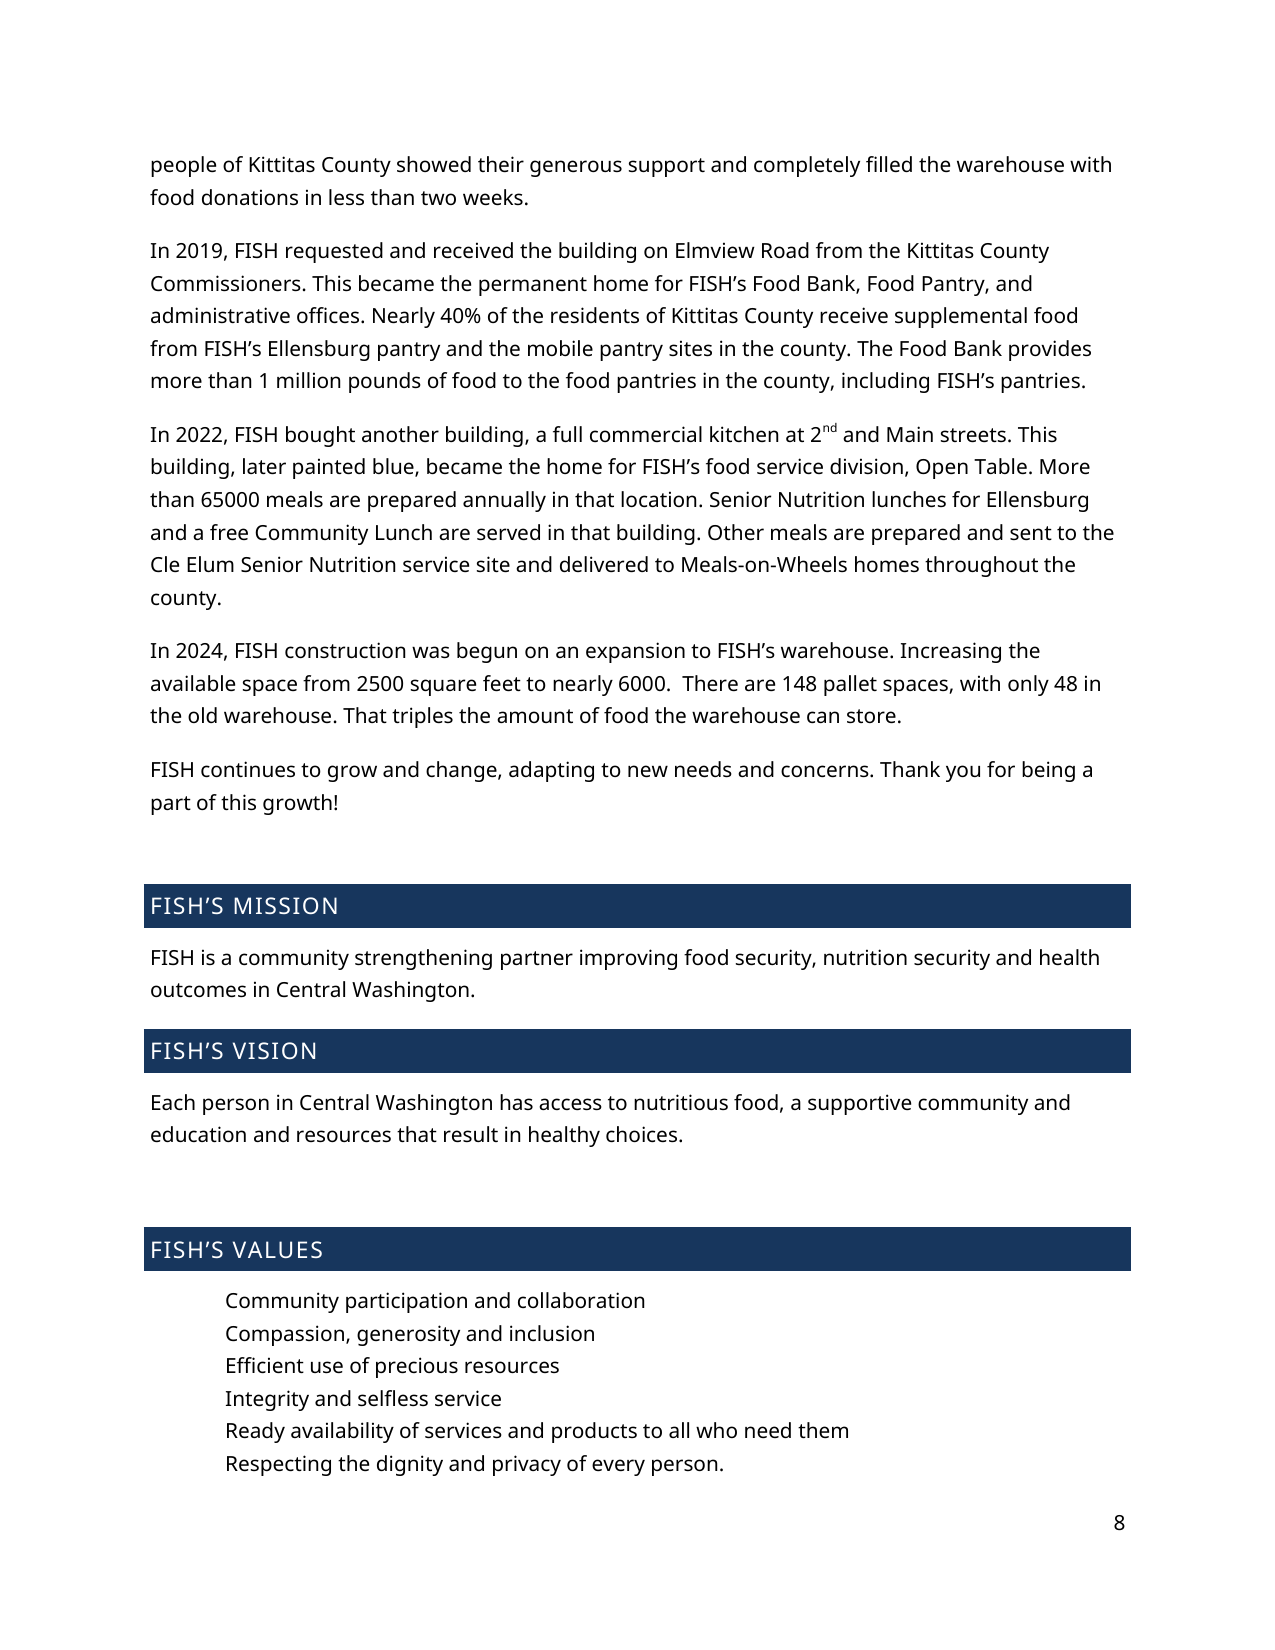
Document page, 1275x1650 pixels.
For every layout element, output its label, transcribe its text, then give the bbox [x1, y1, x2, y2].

list Ready availability of services and products to all who need them [225, 1417, 1125, 1445]
text In 2019, FISH requested and received the building on Elmview Road from the Kittitas County Commissioners. This became the permanent home for FISH’s Food Bank, Food Pantry, and administrative offices. Nearly 40% of the residents of Kittitas County receive supplemental food from FISH’s Ellensburg pantry and the mobile pantry sites in the county. The Food Bank provides more than 1 million pounds of food to the food pantries in the county, including FISH’s pantries. [150, 236, 1125, 395]
text In 2024, FISH construction was begun on an expansion to FISH’s warehouse. Increasing the available space from 2500 square feet to nearly 6000. There are 148 pallet spaces, with only 48 in the old warehouse. That triples the amount of food the warehouse can store. [150, 636, 1125, 730]
list Respecting the dignity and privacy of every person. [225, 1449, 1125, 1478]
text Each person in Central Washington has access to nutritious food, a supportive community and education and resources that result in healthy choices. [150, 1088, 1125, 1149]
subtitle FISH’s Values [150, 1234, 1125, 1265]
subtitle FISH’s Vision [150, 1035, 1125, 1066]
list Integrity and selfless service [225, 1384, 1125, 1412]
text In 2022, FISH bought another building, a full commercial kitchen at 2nd and Main streets. This building, later painted blue, became the home for FISH’s food service division, Open Table. More than 65000 meals are prepared annually in that location. Senior Nutrition lunches for Ellensburg and a free Community Lunch are served in that building. Other meals are prepared and sent to the Cle Elum Senior Nutrition service site and delivered to Meals-on-Wheels homes throughout the county. [150, 420, 1125, 611]
list Compassion, generosity and inclusion [225, 1319, 1125, 1347]
text FISH is a community strengthening partner improving food security, nutrition security and health outcomes in Central Washington. [150, 943, 1125, 1004]
list Community participation and collaboration [225, 1286, 1125, 1314]
text FISH continues to grow and change, adapting to new needs and concerns. Thank you for being a part of this growth! [150, 755, 1125, 816]
list Efficient use of precious resources [225, 1351, 1125, 1380]
subtitle FISH’s Mission [150, 890, 1125, 922]
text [150, 150, 1125, 211]
